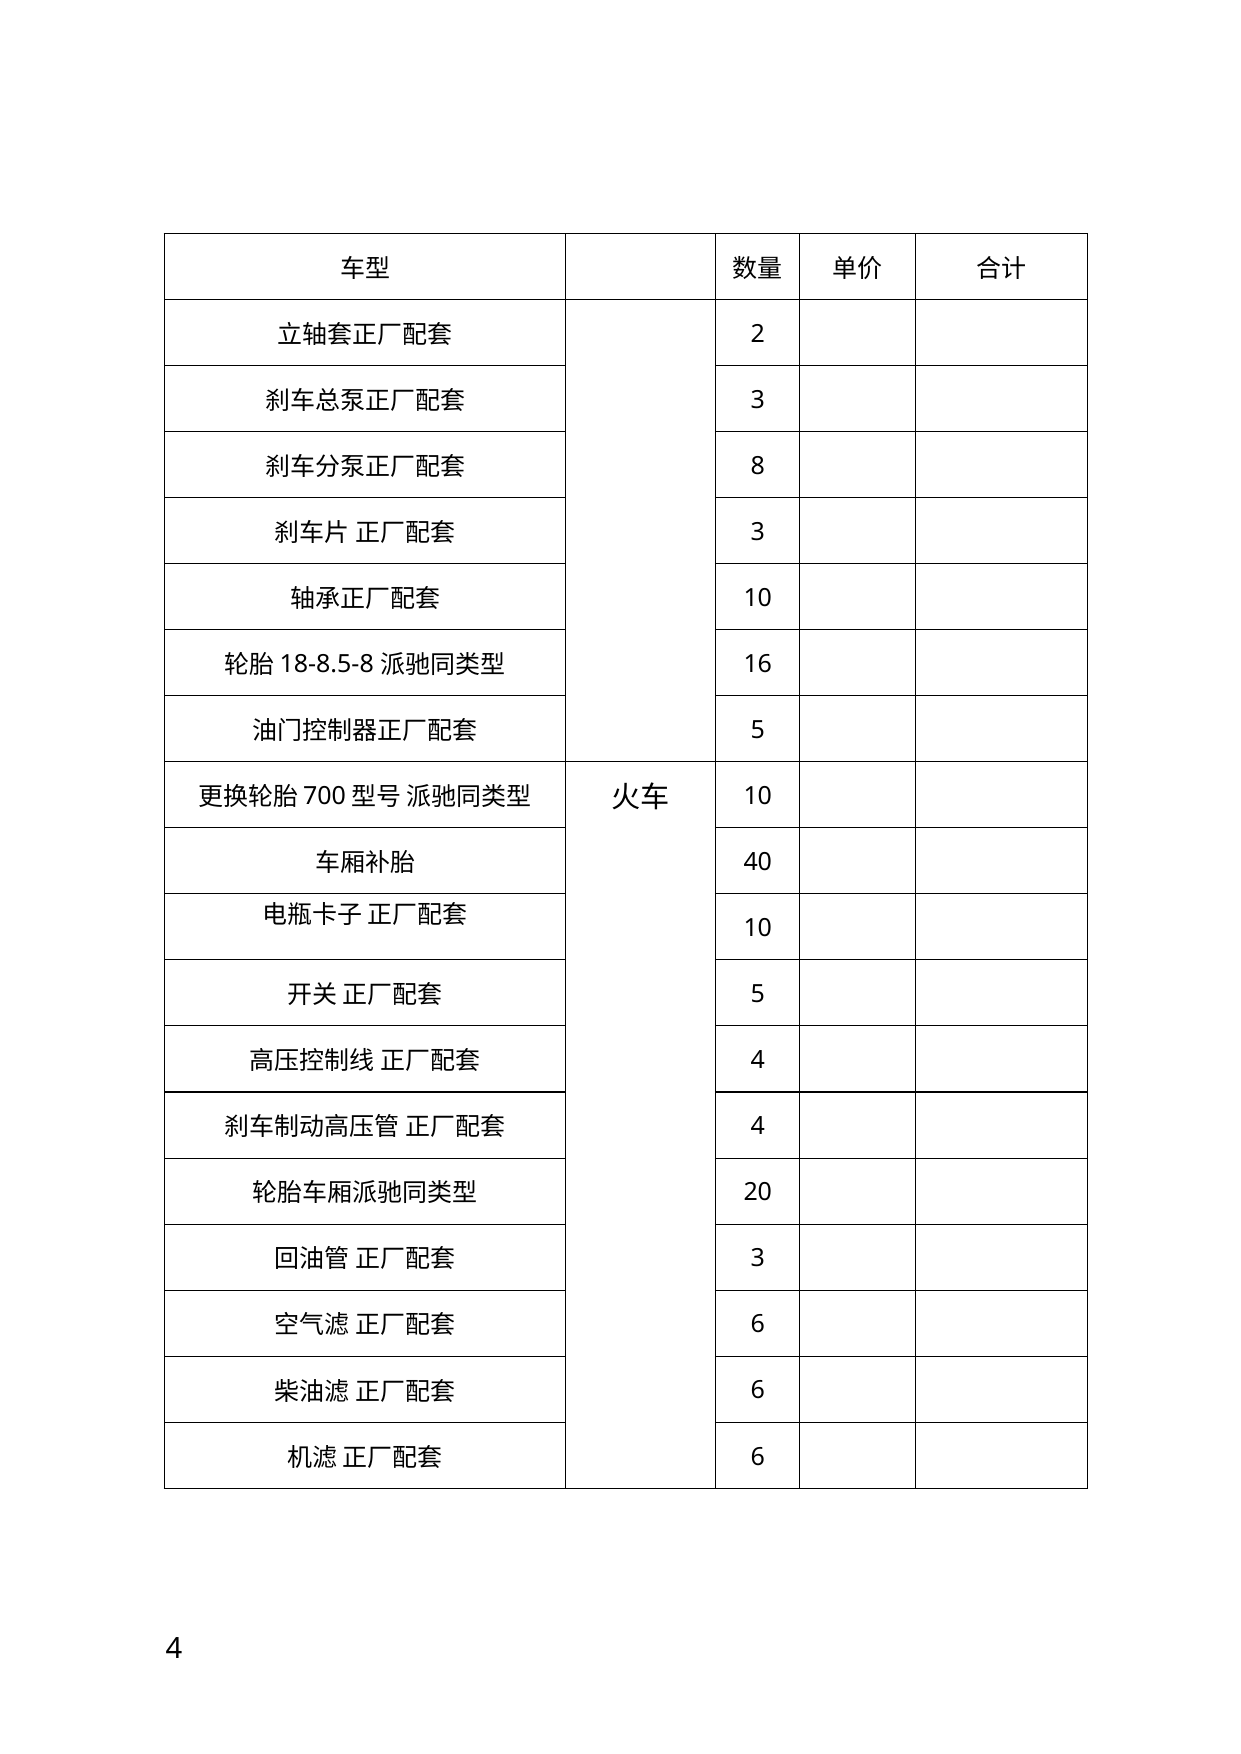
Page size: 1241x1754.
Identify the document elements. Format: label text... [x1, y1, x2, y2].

table_cell 电瓶卡子 正厂配套 [165, 894, 565, 959]
table_cell 40 [716, 828, 799, 893]
table_cell 3 [716, 1225, 799, 1289]
table_cell 空气滤 正厂配套 [165, 1291, 565, 1356]
table_header 单价 [800, 234, 915, 299]
table_cell [916, 630, 1087, 695]
table_cell 4 [716, 1026, 799, 1091]
table_cell 2 [716, 300, 799, 365]
table_cell [800, 1159, 915, 1223]
table_cell [916, 498, 1087, 563]
table_cell 16 [716, 630, 799, 695]
table_cell [916, 300, 1087, 365]
table_cell 刹车分泵正厂配套 [165, 432, 565, 497]
table_cell 6 [716, 1291, 799, 1356]
table_cell [916, 1225, 1087, 1289]
table_cell 3 [716, 498, 799, 563]
table_cell 6 [716, 1423, 799, 1488]
table_cell 轮胎车厢派驰同类型 [165, 1159, 565, 1223]
table_cell 轴承正厂配套 [165, 564, 565, 629]
table_header 合计 [916, 234, 1087, 299]
table_cell [916, 1159, 1087, 1223]
table_cell [800, 300, 915, 365]
table_cell 开关 正厂配套 [165, 960, 565, 1025]
table_cell [916, 1093, 1087, 1157]
table_cell 刹车总泵正厂配套 [165, 366, 565, 431]
table_cell [800, 1026, 915, 1091]
table_cell 车厢补胎 [165, 828, 565, 893]
table_cell [916, 1423, 1087, 1488]
table_cell 5 [716, 960, 799, 1025]
table_cell [916, 564, 1087, 629]
table_cell [916, 366, 1087, 431]
table_cell 10 [716, 894, 799, 959]
table_cell [800, 1357, 915, 1422]
table_cell [800, 828, 915, 893]
table_cell [800, 960, 915, 1025]
table_cell 火车 [566, 762, 715, 1488]
table_cell 更换轮胎700型号 派驰同类型 [165, 762, 565, 827]
table_cell 刹车制动高压管 正厂配套 [165, 1093, 565, 1157]
table_cell [916, 828, 1087, 893]
table_cell [800, 1291, 915, 1356]
table_header 数量 [716, 234, 799, 299]
table_cell [800, 366, 915, 431]
table_cell 柴油滤 正厂配套 [165, 1357, 565, 1422]
table_cell [800, 1423, 915, 1488]
table_cell [916, 696, 1087, 761]
table_cell 立轴套正厂配套 [165, 300, 565, 365]
table_cell [916, 894, 1087, 959]
table_cell 机滤 正厂配套 [165, 1423, 565, 1488]
table_cell 5 [716, 696, 799, 761]
table_cell 6 [716, 1357, 799, 1422]
table_header [566, 234, 715, 299]
table_cell 10 [716, 762, 799, 827]
table_cell [916, 432, 1087, 497]
table_cell [800, 894, 915, 959]
table_cell 刹车片 正厂配套 [165, 498, 565, 563]
table_cell [800, 762, 915, 827]
table_cell [916, 1026, 1087, 1091]
table_cell 轮胎18-8.5-8 派驰同类型 [165, 630, 565, 695]
table_cell [800, 1225, 915, 1289]
table_cell [800, 696, 915, 761]
table_cell 3 [716, 366, 799, 431]
table_header 车型 [165, 234, 565, 299]
table_cell [916, 1357, 1087, 1422]
table_cell [800, 564, 915, 629]
table_cell 高压控制线 正厂配套 [165, 1026, 565, 1091]
table_cell 4 [716, 1093, 799, 1157]
table_cell [800, 1093, 915, 1157]
table_cell [916, 1291, 1087, 1356]
table_cell 10 [716, 564, 799, 629]
table_cell 回油管 正厂配套 [165, 1225, 565, 1289]
table_cell [800, 498, 915, 563]
table_cell 20 [716, 1159, 799, 1223]
table_cell 油门控制器正厂配套 [165, 696, 565, 761]
table_cell [916, 960, 1087, 1025]
table_cell 8 [716, 432, 799, 497]
table_cell [800, 432, 915, 497]
table_cell [800, 630, 915, 695]
table_cell [916, 762, 1087, 827]
